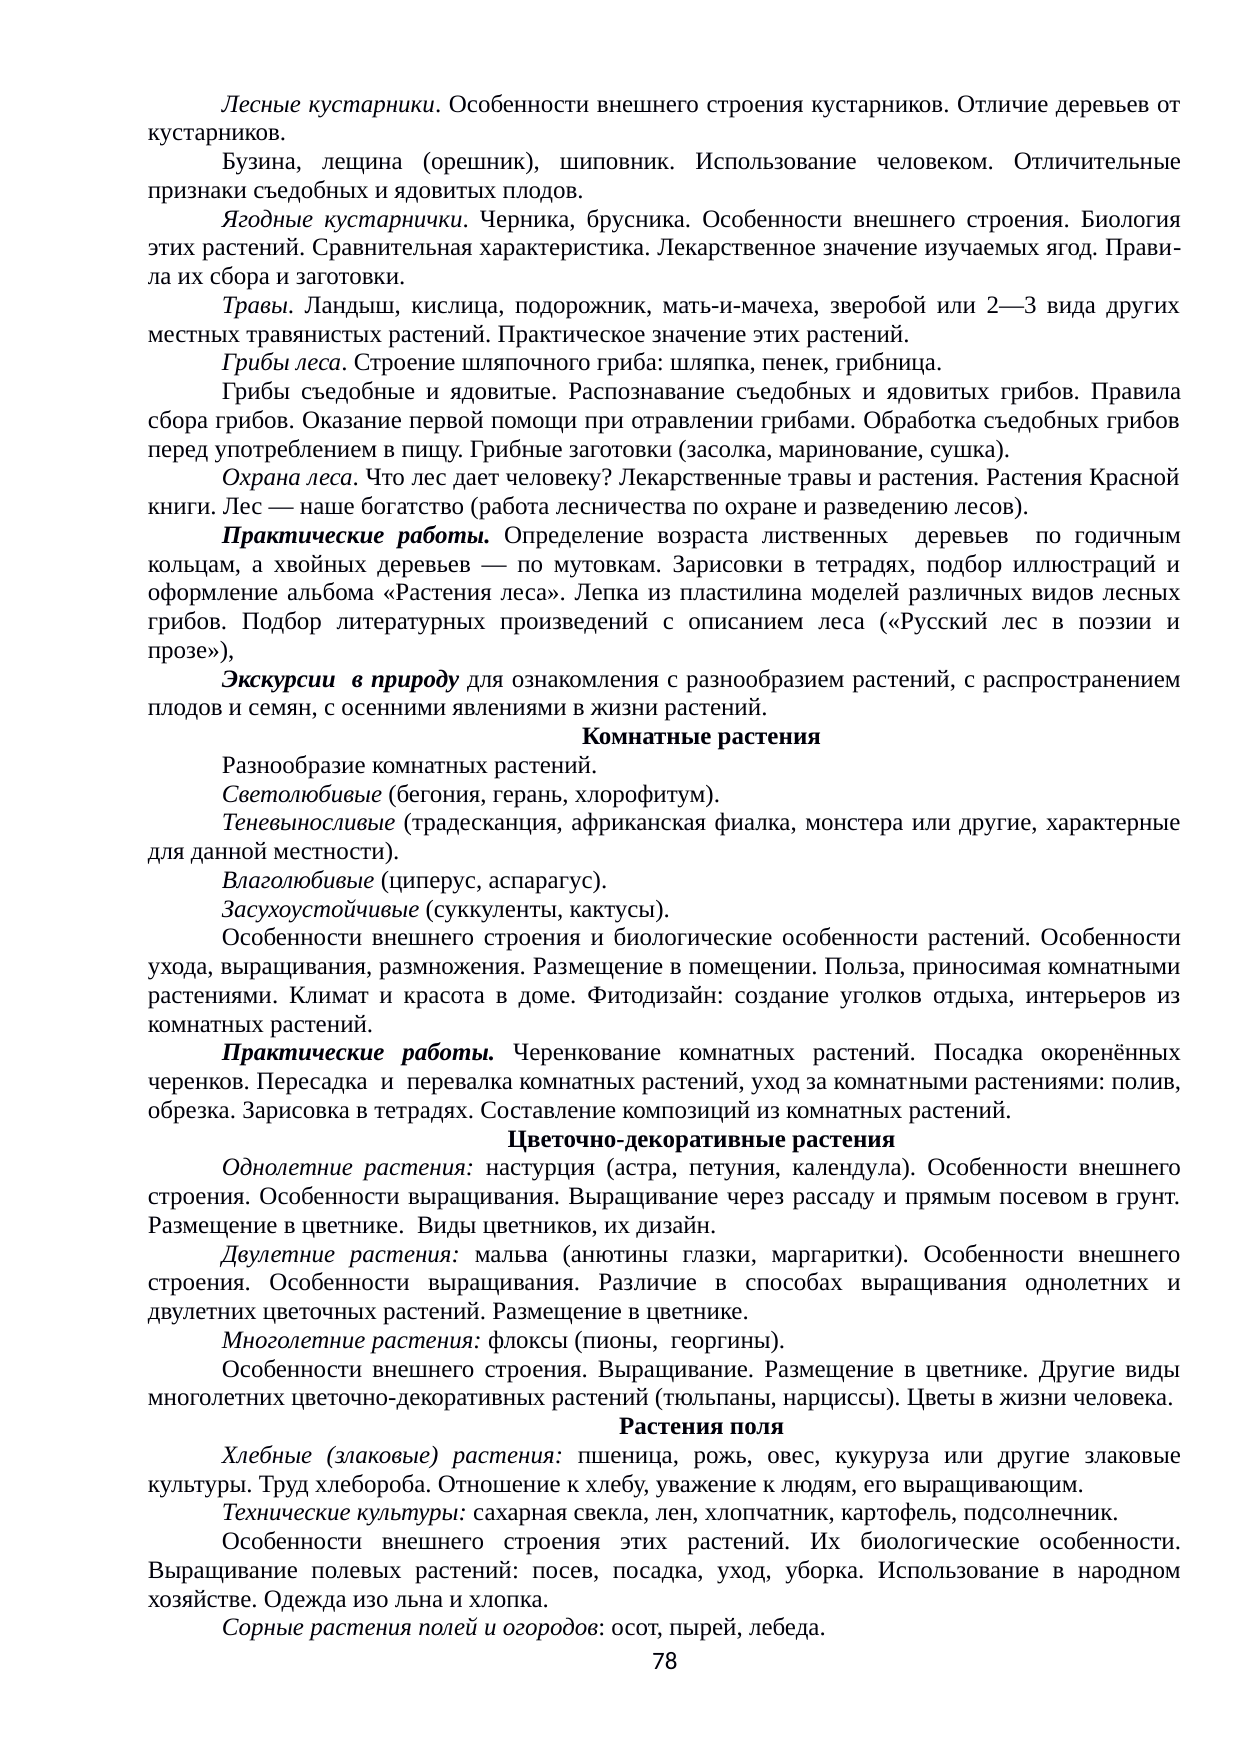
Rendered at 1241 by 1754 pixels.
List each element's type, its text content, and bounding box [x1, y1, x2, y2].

text Особенности внешнего строения и биологические особенности растений. Особенности ухода, выращивания, размножения. Размещение в помещении. Польза, приносимая комнатными растениями. Климат и красота в доме. Фитодизайн: создание уголков отдыха, интерьеров из комнатных растений. [148, 922, 1181, 1037]
text Практические работы. Черенкование комнатных растений. Посадка окоренённых черенков. Пересадка и перевалка комнатных растений, уход за комнатными растениями: полив, обрезка. Зарисовка в тетрадях. Составление композиций из комнатных растений. [148, 1037, 1181, 1124]
text Технические культуры: сахарная свекла, лен, хлопчатник, картофель, подсолнечник. [148, 1497, 1181, 1526]
text Практические работы. Определение возраста лиственных деревьев по годичным кольцам, а хвойных деревьев — по мутовкам. Зарисовки в тетрадях, подбор иллюстраций и оформление альбома «Растения леса». Лепка из пластилина моделей различных видов лесных грибов. Подбор литературных произведений с описанием леса («Русский лес в поэзии и прозе»), [148, 520, 1181, 664]
text Хлебные (злаковые) растения: пшеница, рожь, овес, кукуруза или другие злаковые культуры. Труд хлебороба. Отношение к хлебу, уважение к людям, его выращивающим. [148, 1440, 1181, 1497]
text Светолюбивые (бегония, герань, хлорофитум). [148, 779, 1181, 807]
text Теневыносливые (традесканция, африканская фиалка, монстера или другие, характерные для данной местности). [148, 807, 1181, 865]
text Засухоустойчивые (суккуленты, кактусы). [148, 894, 1181, 922]
text Влаголюбивые (циперус, аспарагус). [148, 865, 1181, 894]
text Ягодные кустарнички. Черника, брусника. Особенности внешнего строения. Биология этих растений. Сравнительная характеристика. Лекарственное значение изучаемых ягод. Правила их сбора и заготовки. [148, 204, 1181, 290]
text Травы. Ландыш, кислица, подорожник, мать-и-мачеха, зверобой или 2—3 вида других местных травянистых растений. Практическое значение этих растений. [148, 290, 1181, 347]
text Грибы леса. Строение шляпочного гриба: шляпка, пенек, грибница. [148, 347, 1181, 376]
text Многолетние растения: флоксы (пионы, георгины). [148, 1325, 1181, 1354]
text Сорные растения полей и огородов: осот, пырей, лебеда. [148, 1612, 1181, 1641]
text Разнообразие комнатных растений. [148, 750, 1181, 779]
text Комнатные растения [148, 721, 1181, 750]
text Цветочно-декоративные растения [148, 1124, 1181, 1152]
text Двулетние растения: мальва (анютины глазки, маргаритки). Особенности внешнего строения. Особенности выращивания. Различие в способах выращивания однолетних и двулетних цветочных растений. Размещение в цветнике. [148, 1239, 1181, 1325]
text Лесные кустарники. Особенности внешнего строения кустарников. Отличие деревьев от кустарников. [148, 89, 1181, 146]
text Однолетние растения: настурция (астра, петуния, календула). Особенности внешнего строения. Особенности выращивания. Выращивание через рассаду и прямым посевом в грунт. Размещение в цветнике. Виды цветников, их дизайн. [148, 1152, 1181, 1239]
text Особенности внешнего строения этих растений. Их биологические особенности. Выращивание полевых растений: посев, посадка, уход, уборка. Использование в народном хозяйстве. Одежда изо льна и хлопка. [148, 1526, 1181, 1612]
text Особенности внешнего строения. Выращивание. Размещение в цветнике. Другие виды многолетних цветочно-декоративных растений (тюльпаны, нарциссы). Цветы в жизни человека. [148, 1354, 1181, 1411]
text Бузина, лещина (орешник), шиповник. Использование человеком. Отличительные признаки съедобных и ядовитых плодов. [148, 146, 1181, 204]
text Грибы съедобные и ядовитые. Распознавание съедобных и ядовитых грибов. Правила сбора грибов. Оказание первой помощи при отравлении грибами. Обработка съедобных грибов перед употреблением в пищу. Грибные заготовки (засолка, маринование, сушка). [148, 376, 1181, 462]
text Растения поля [148, 1411, 1181, 1440]
text Охрана леса. Что лес дает человеку? Лекарственные травы и растения. Растения Красной книги. Лес — наше богатство (работа лесничества по охране и разведению лесов). [148, 462, 1181, 520]
text Экскурсии в природу для ознакомления с разнообразием растений, с распространением плодов и семян, с осенними явлениями в жизни растений. [148, 664, 1181, 721]
